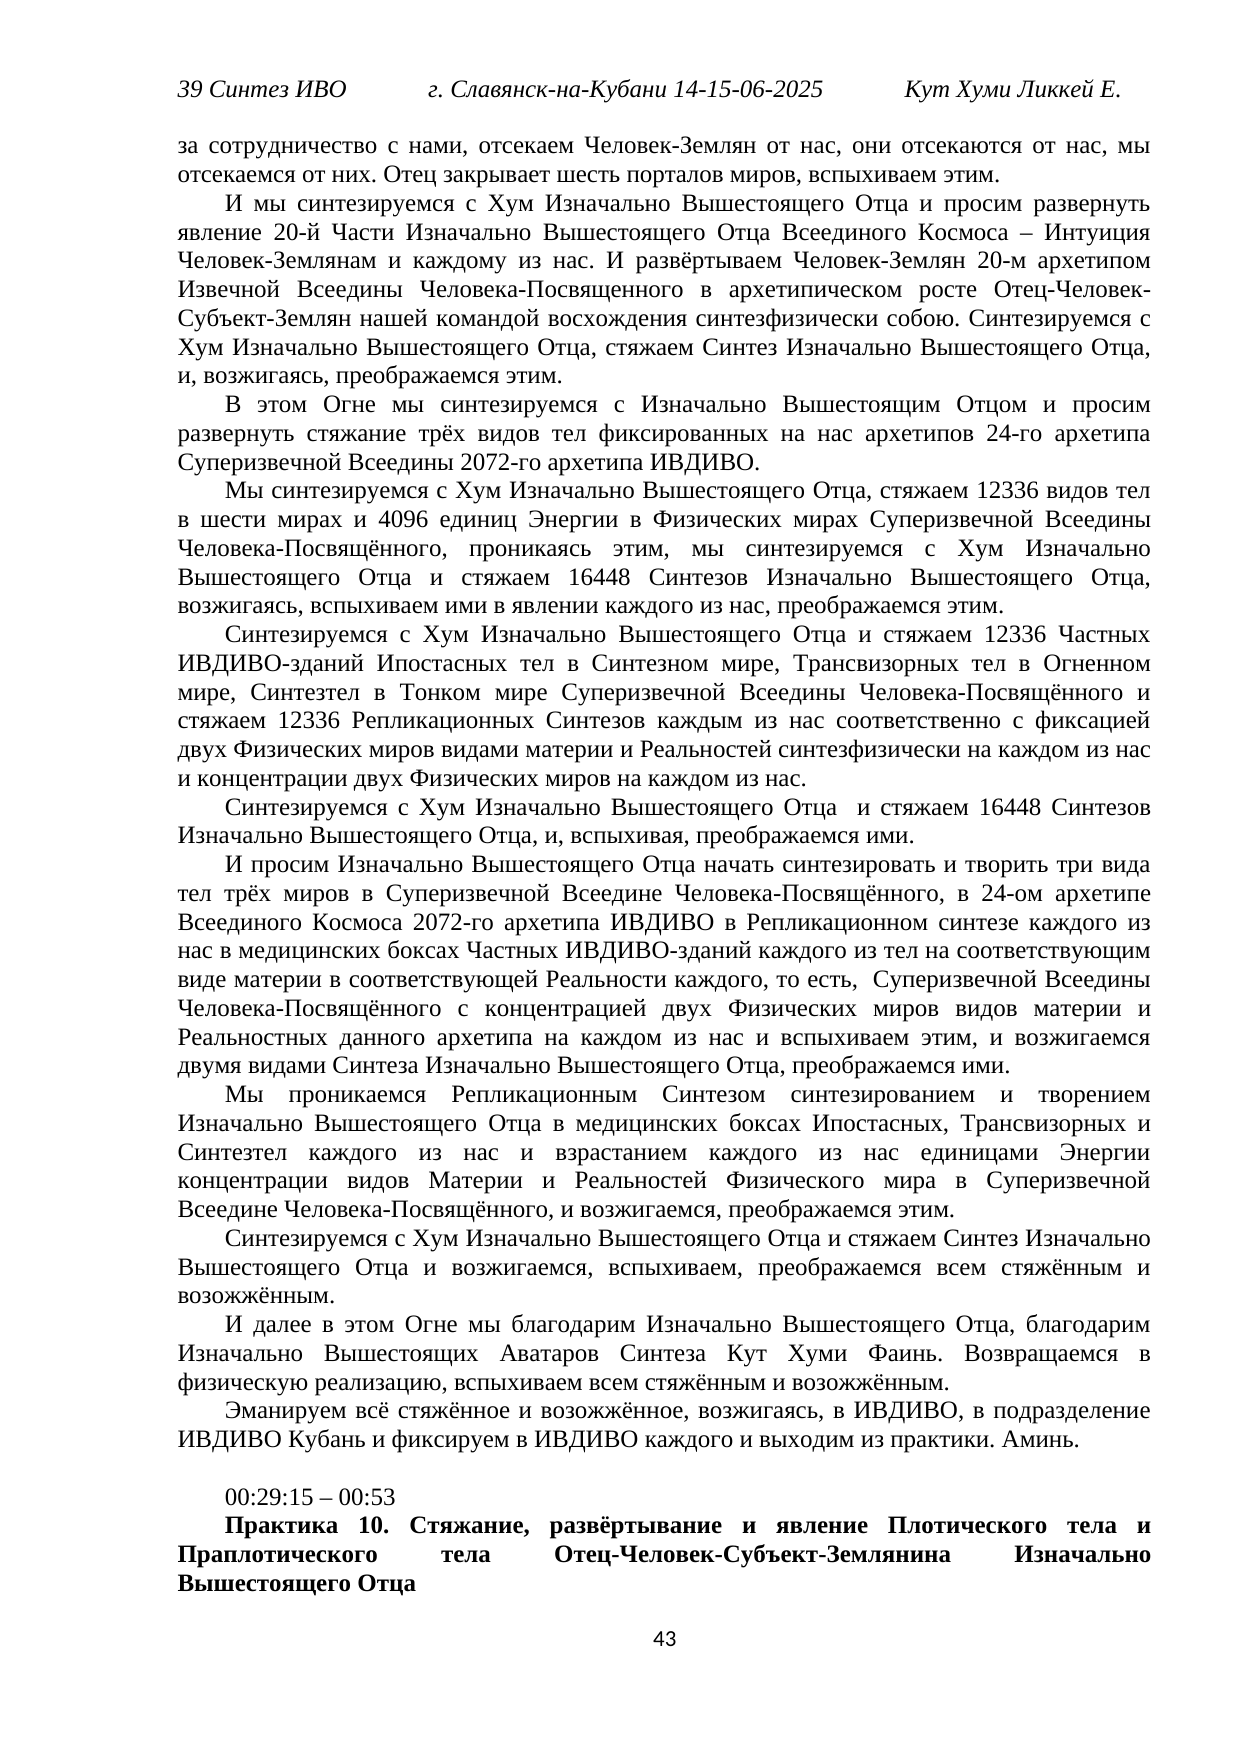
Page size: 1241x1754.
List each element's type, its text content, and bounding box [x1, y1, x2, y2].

text И просим Изначально Вышестоящего Отца начать синтезировать и творить три вида тел трёх миров в Суперизвечной Всеедине Человека-Посвящённого, в 24-ом архетипе Всеединого Космоса 2072-го архетипа ИВДИВО в Репликационном синтезе каждого из нас в медицинских боксах Частных ИВДИВО-зданий каждого из тел на соответствующим виде материи в соответствующей Реальности каждого, то есть, Суперизвечной Всеедины Человека-Посвящённого с концентрацией двух Физических миров видов материи и Реальностных данного архетипа на каждом из нас и вспыхиваем этим, и возжигаемся двумя видами Синтеза Изначально Вышестоящего Отца, преображаемся ими. [177, 849, 1152, 1079]
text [177, 131, 1152, 188]
text Синтезируемся с Хум Изначально Вышестоящего Отца и стяжаем 16448 Синтезов Изначально Вышестоящего Отца, и, вспыхивая, преображаемся ими. [177, 792, 1152, 849]
text И далее в этом Огне мы благодарим Изначально Вышестоящего Отца, благодарим Изначально Вышестоящих Аватаров Синтеза Кут Хуми Фаинь. Возвращаемся в физическую реализацию, вспыхиваем всем стяжённым и возожжённым. [177, 1309, 1152, 1396]
text И мы синтезируемся с Хум Изначально Вышестоящего Отца и просим развернуть явление 20-й Части Изначально Вышестоящего Отца Всеединого Космоса – Интуиция Человек-Землянам и каждому из нас. И развёртываем Человек-Землян 20-м архетипом Извечной Всеедины Человека-Посвященного в архетипическом росте Отец-Человек-Субъект-Землян нашей командой восхождения синтезфизически собою. Синтезируемся с Хум Изначально Вышестоящего Отца, стяжаем Синтез Изначально Вышестоящего Отца, и, возжигаясь, преображаемся этим. [177, 188, 1152, 389]
text Синтезируемся с Хум Изначально Вышестоящего Отца и стяжаем Синтез Изначально Вышестоящего Отца и возжигаемся, вспыхиваем, преображаемся всем стяжённым и возожжённым. [177, 1223, 1152, 1309]
text Эманируем всё стяжённое и возожжённое, возжигаясь, в ИВДИВО, в подразделение ИВДИВО Кубань и фиксируем в ИВДИВО каждого и выходим из практики. Аминь. [177, 1396, 1152, 1453]
text Синтезируемся с Хум Изначально Вышестоящего Отца и стяжаем 12336 Частных ИВДИВО-зданий Ипостасных тел в Синтезном мире, Трансвизорных тел в Огненном мире, Синтезтел в Тонком мире Суперизвечной Всеедины Человека-Посвящённого и стяжаем 12336 Репликационных Синтезов каждым из нас соответственно с фиксацией двух Физических миров видами материи и Реальностей синтезфизически на каждом из нас и концентрации двух Физических миров на каждом из нас. [177, 619, 1152, 792]
text Практика 10. Стяжание, развёртывание и явление Плотического тела и Праплотического тела Отец-Человек-Субъект-Землянина Изначально Вышестоящего Отца [177, 1511, 1152, 1597]
text Мы синтезируемся с Хум Изначально Вышестоящего Отца, стяжаем 12336 видов тел в шести мирах и 4096 единиц Энергии в Физических мирах Суперизвечной Всеедины Человека-Посвящённого, проникаясь этим, мы синтезируемся с Хум Изначально Вышестоящего Отца и стяжаем 16448 Синтезов Изначально Вышестоящего Отца, возжигаясь, вспыхиваем ими в явлении каждого из нас, преображаемся этим. [177, 476, 1152, 619]
text Мы проникаемся Репликационным Синтезом синтезированием и творением Изначально Вышестоящего Отца в медицинских боксах Ипостасных, Трансвизорных и Синтезтел каждого из нас и взрастанием каждого из нас единицами Энергии концентрации видов Материи и Реальностей Физического мира в Суперизвечной Всеедине Человека-Посвящённого, и возжигаемся, преображаемся этим. [177, 1079, 1152, 1223]
text 00:29:15 – 00:53 [177, 1482, 1152, 1511]
text В этом Огне мы синтезируемся с Изначально Вышестоящим Отцом и просим развернуть стяжание трёх видов тел фиксированных на нас архетипов 24-го архетипа Суперизвечной Всеедины 2072-го архетипа ИВДИВО. [177, 389, 1152, 476]
